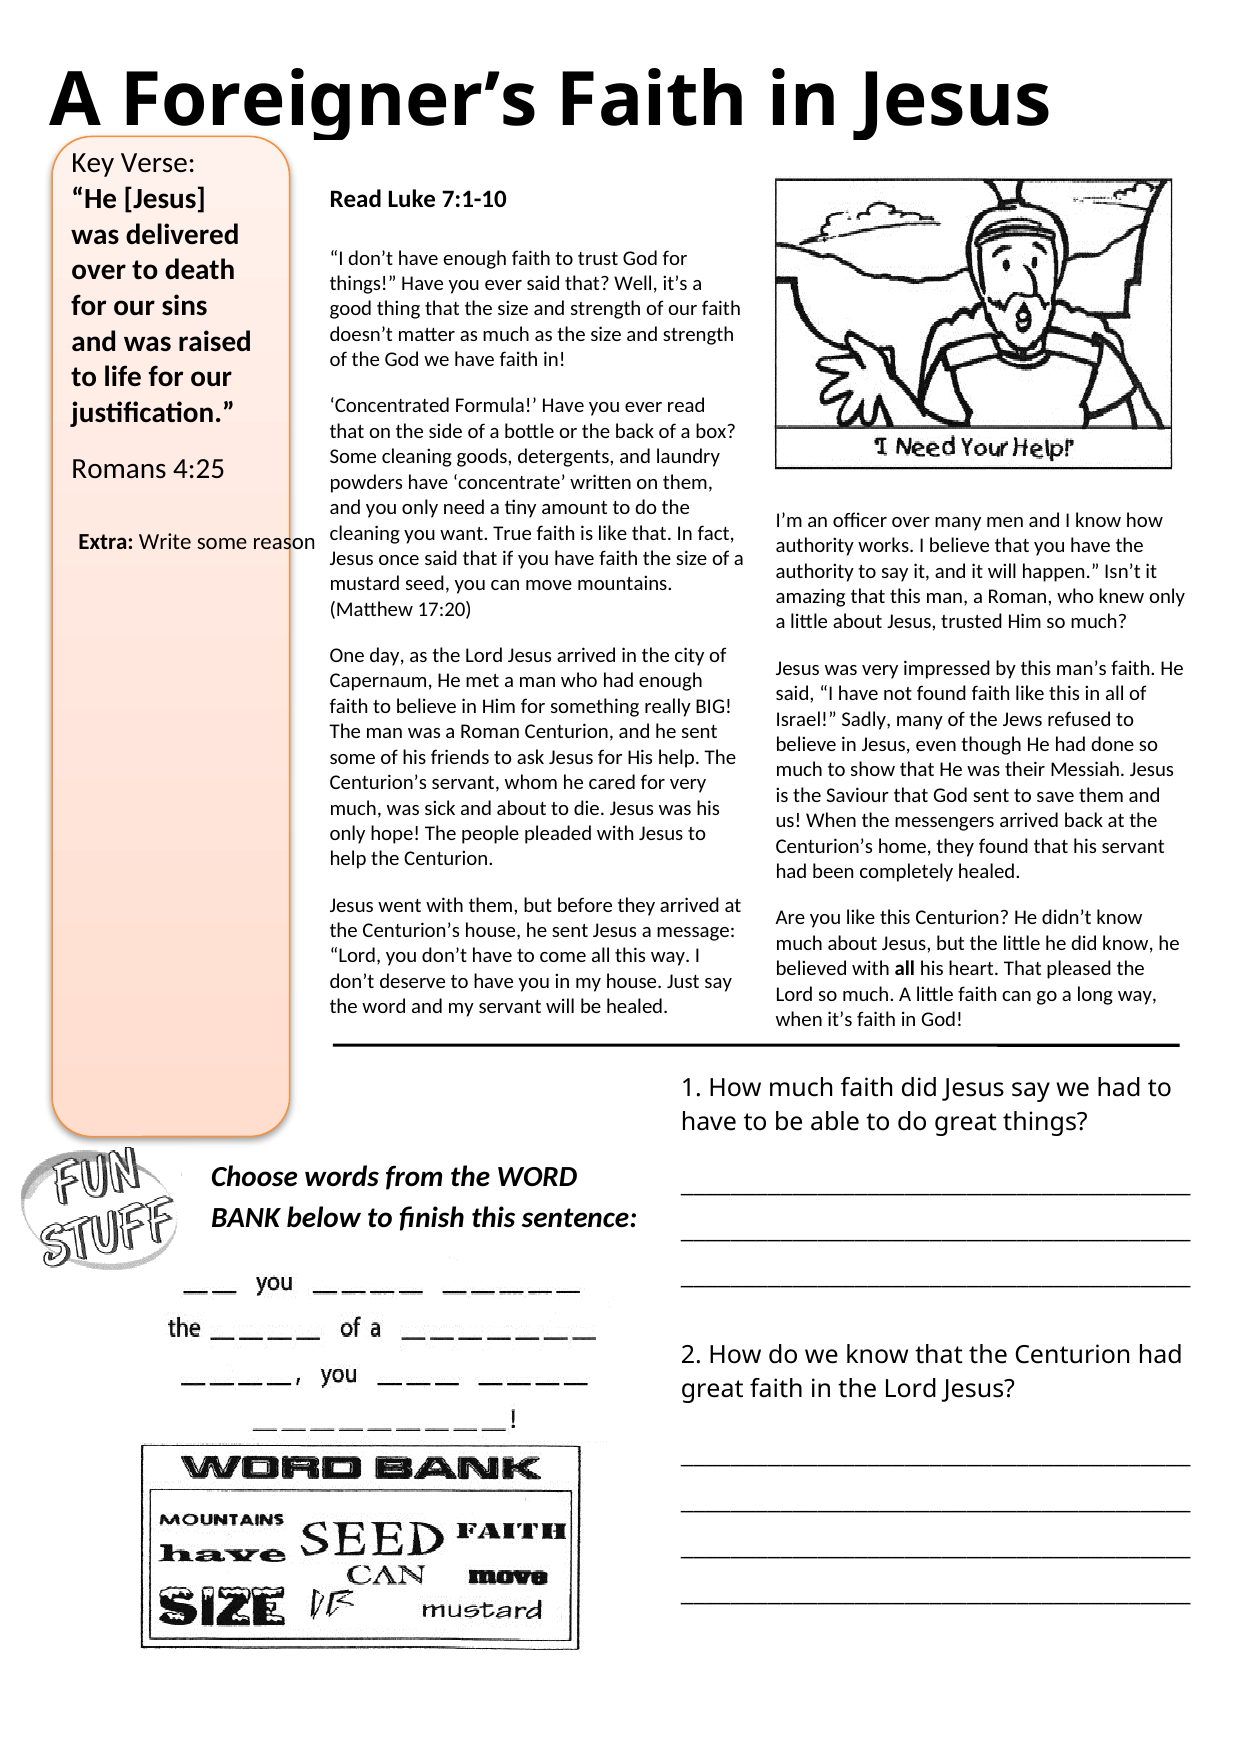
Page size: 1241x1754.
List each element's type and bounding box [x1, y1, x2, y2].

picture [772, 176, 1173, 473]
picture [20, 1147, 646, 1652]
